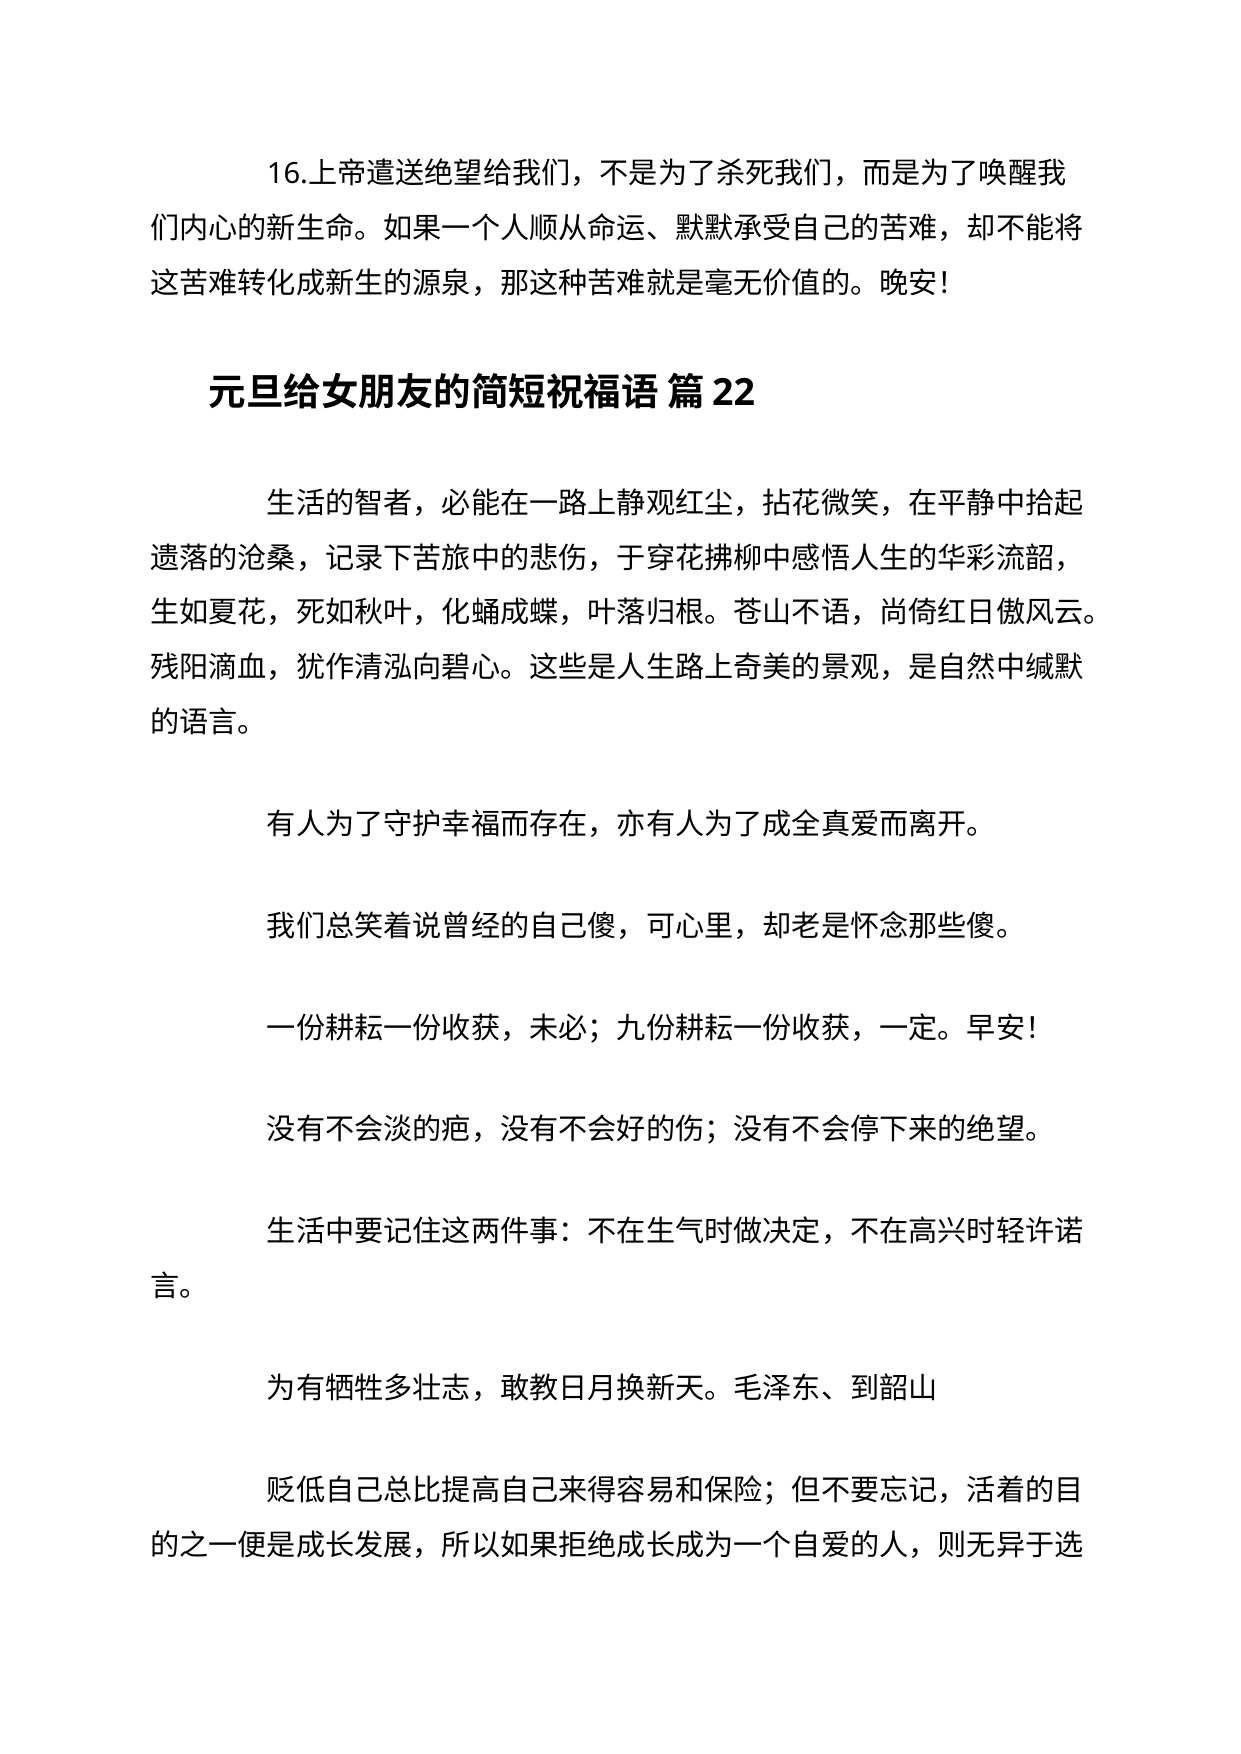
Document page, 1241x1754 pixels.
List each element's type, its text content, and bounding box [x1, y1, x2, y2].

text 16.上帝遣送绝望给我们，不是为了杀死我们，而是为了唤醒我们内心的新生命。如果一个人顺从命运、默默承受自己的苦难，却不能将这苦难转化成新生的源泉，那这种苦难就是毫无价值的。晚安！ [150, 150, 1090, 302]
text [150, 1466, 1090, 1563]
text 没有不会淡的疤，没有不会好的伤；没有不会停下来的绝望。 [150, 1106, 1090, 1148]
text 生活的智者，必能在一路上静观红尘，拈花微笑，在平静中拾起遗落的沧桑，记录下苦旅中的悲伤，于穿花拂柳中感悟人生的华彩流韶，生如夏花，死如秋叶，化蛹成蝶，叶落归根。苍山不语，尚倚红日傲风云。残阳滴血，犹作清泓向碧心。这些是人生路上奇美的景观，是自然中缄默的语言。 [150, 479, 1090, 741]
text 生活中要记住这两件事：不在生气时做决定，不在高兴时轻许诺言。 [150, 1208, 1090, 1305]
text 为有牺牲多壮志，敢教日月换新天。毛泽东、到韶山 [150, 1364, 1090, 1407]
text 有人为了守护幸福而存在，亦有人为了成全真爱而离开。 [150, 801, 1090, 843]
text 我们总笑着说曾经的自己傻，可心里，却老是怀念那些傻。 [150, 902, 1090, 945]
text 元旦给女朋友的简短祝福语 篇22 [150, 362, 1090, 416]
text 一份耕耘一份收获，未必；九份耕耘一份收获，一定。早安！ [150, 1004, 1090, 1046]
